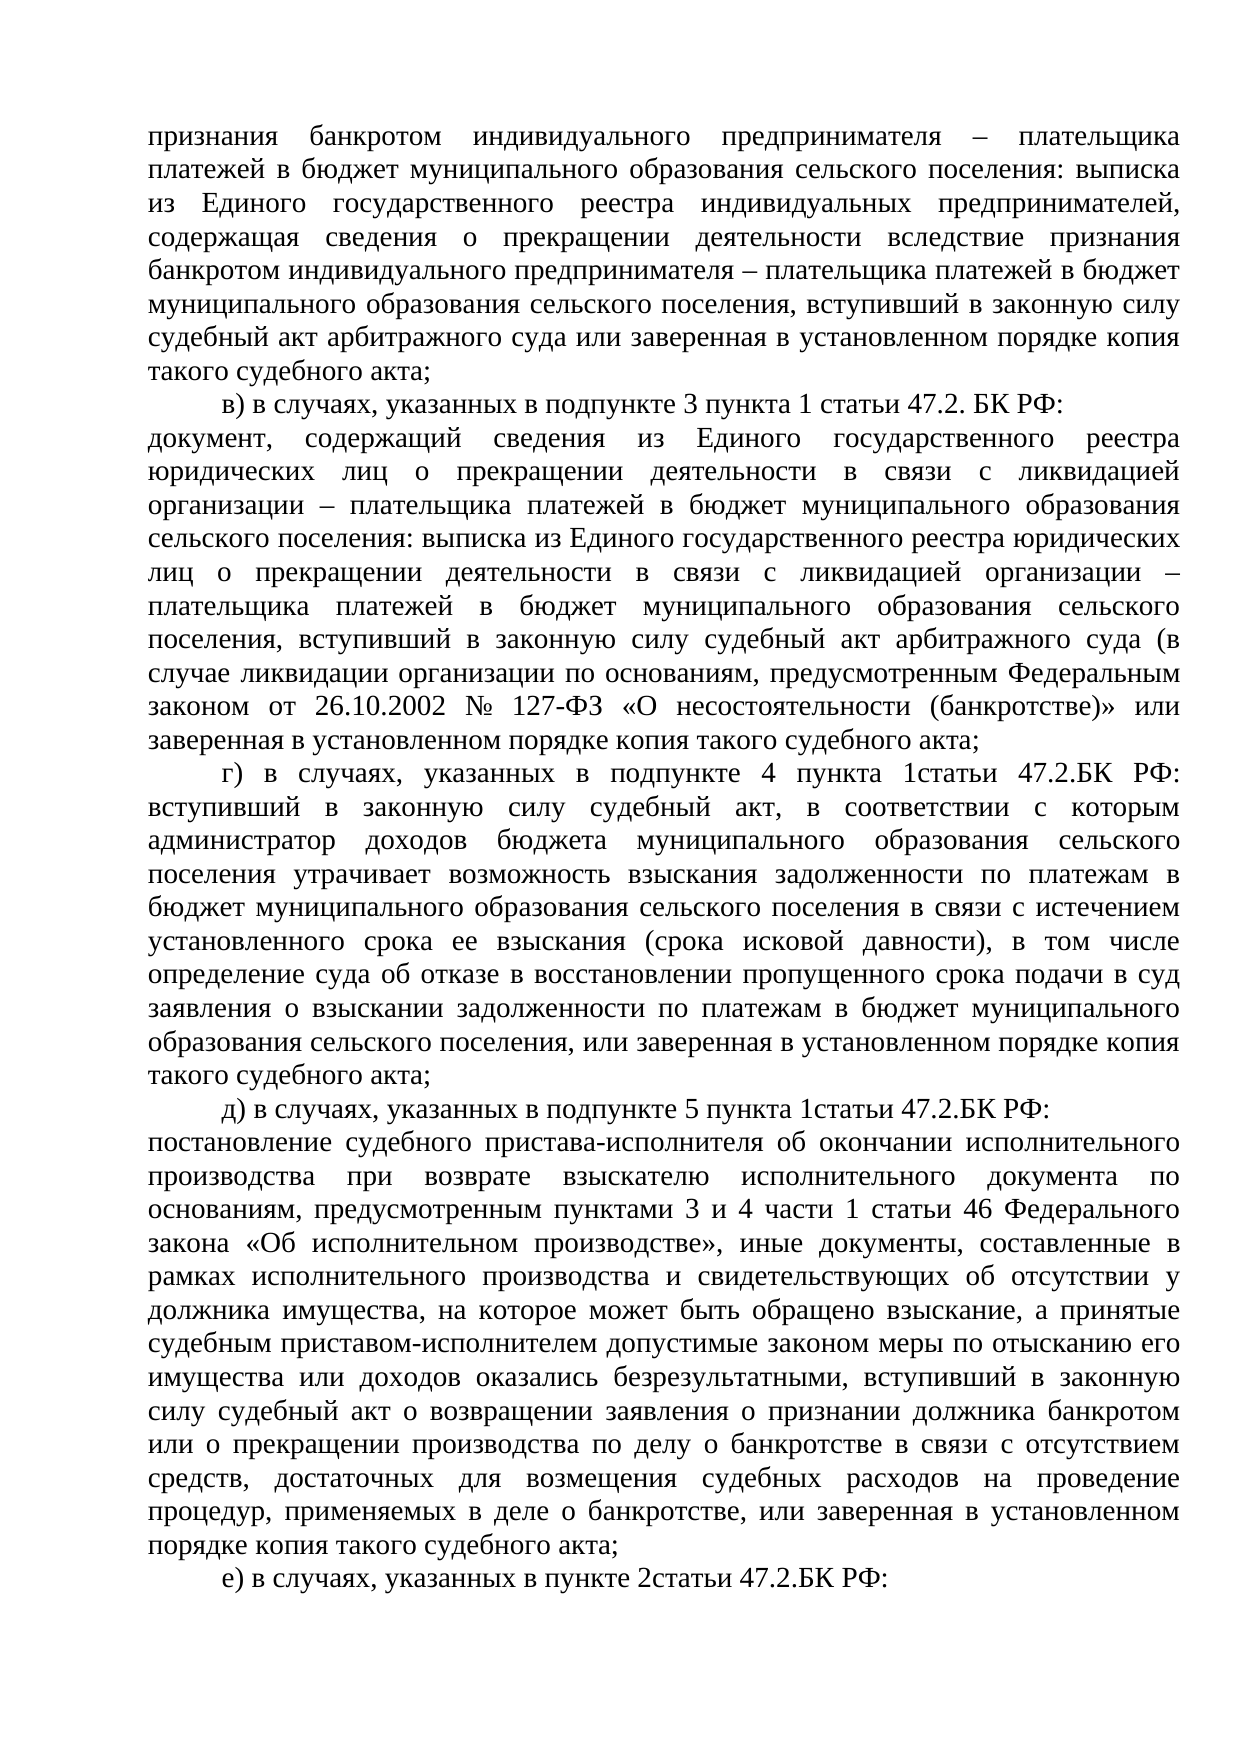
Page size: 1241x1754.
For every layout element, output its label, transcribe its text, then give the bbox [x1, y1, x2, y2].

text документ, содержащий сведения из Единого государственного реестра юридических лиц о прекращении деятельности в связи с ликвидацией организации – плательщика платежей в бюджет муниципального образования сельского поселения: выписка из Единого государственного реестра юридических лиц о прекращении деятельности в связи с ликвидацией организации – плательщика платежей в бюджет муниципального образования сельского поселения, вступивший в законную силу судебный акт арбитражного суда (в случае ликвидации организации по основаниям, предусмотренным Федеральным законом от 26.10.2002 № 127-ФЗ «О несостоятельности (банкротстве)» или заверенная в установленном порядке копия такого судебного акта; [148, 420, 1181, 755]
text постановление судебного пристава-исполнителя об окончании исполнительного производства при возврате взыскателю исполнительного документа по основаниям, предусмотренным пунктами 3 и 4 части 1 статьи 46 Федерального закона «Об исполнительном производстве», иные документы, составленные в рамках исполнительного производства и свидетельствующих об отсутствии у должника имущества, на которое может быть обращено взыскание, а принятые судебным приставом-исполнителем допустимые законом меры по отысканию его имущества или доходов оказались безрезультатными, вступивший в законную силу судебный акт о возвращении заявления о признании должника банкротом или о прекращении производства по делу о банкротстве в связи с отсутствием средств, достаточных для возмещения судебных расходов на проведение процедур, применяемых в деле о банкротстве, или заверенная в установленном порядке копия такого судебного акта; [148, 1124, 1181, 1560]
text в) в случаях, указанных в подпункте 3 пункта 1 статьи 47.2. БК РФ: [148, 386, 1181, 420]
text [148, 118, 1181, 386]
text д) в случаях, указанных в подпункте 5 пункта 1статьи 47.2.БК РФ: [148, 1091, 1181, 1124]
text е) в случаях, указанных в пункте 2статьи 47.2.БК РФ: [148, 1560, 1181, 1594]
text г) в случаях, указанных в подпункте 4 пункта 1статьи 47.2.БК РФ: вступивший в законную силу судебный акт, в соответствии с которым администратор доходов бюджета муниципального образования сельского поселения утрачивает возможность взыскания задолженности по платежам в бюджет муниципального образования сельского поселения в связи с истечением установленного срока ее взыскания (срока исковой давности), в том числе определение суда об отказе в восстановлении пропущенного срока подачи в суд заявления о взыскании задолженности по платежам в бюджет муниципального образования сельского поселения, или заверенная в установленном порядке копия такого судебного акта; [148, 755, 1181, 1091]
